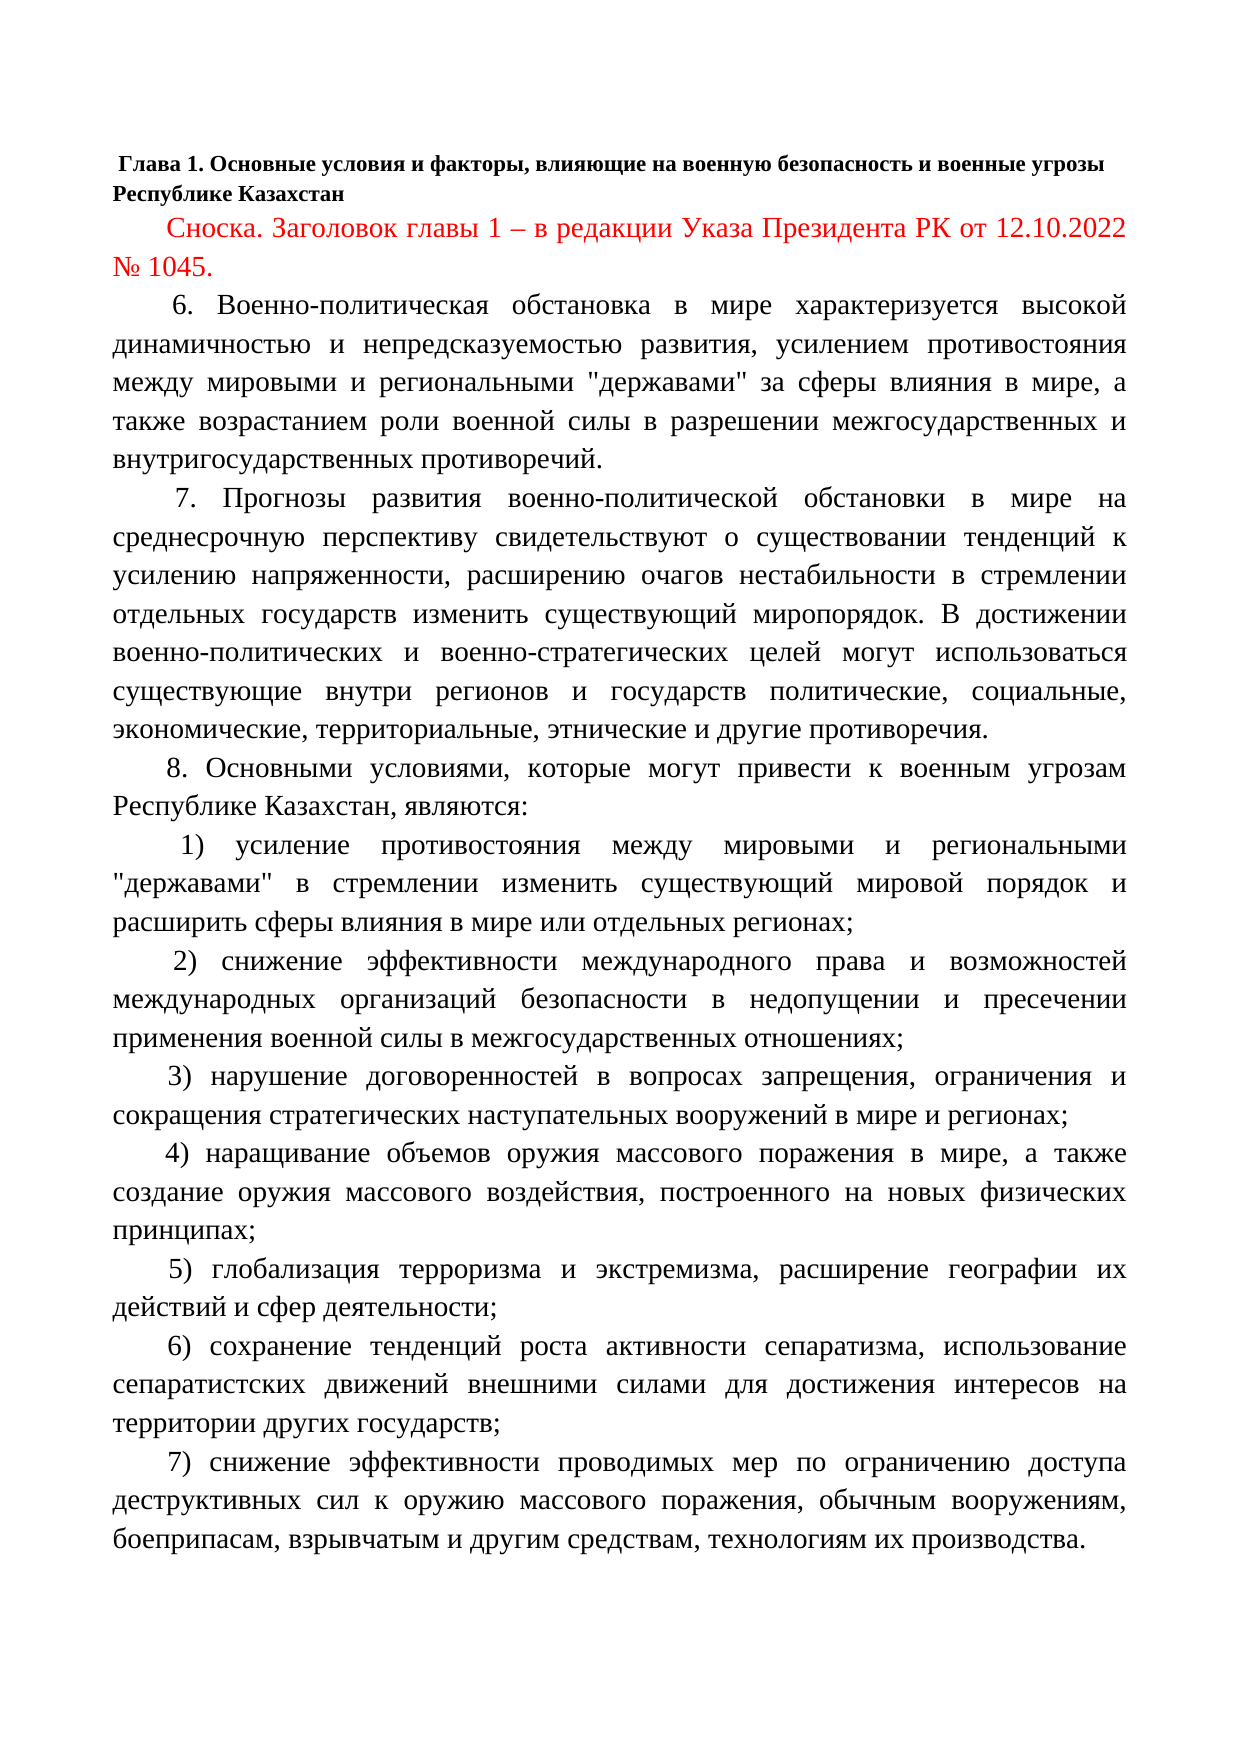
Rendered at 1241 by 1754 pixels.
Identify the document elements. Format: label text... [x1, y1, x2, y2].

text 2) снижение эффективности международного права и возможностей международных организаций безопасности в недопущении и пресечении применения военной силы в межгосударственных отношениях; [112, 943, 1128, 1053]
text 7) снижение эффективности проводимых мер по ограничению доступа деструктивных сил к оружию массового поражения, обычным вооружениям, боеприпасам, взрывчатым и другим средствам, технологиям их производства. [112, 1444, 1128, 1554]
text 4) наращивание объемов оружия массового поражения в мире, а также создание оружия массового воздействия, построенного на новых физических принципах; [112, 1135, 1128, 1246]
text 8. Основными условиями, которые могут привести к военным угрозам Республике Казахстан, являются: [112, 750, 1128, 822]
text 5) глобализация терроризма и экстремизма, расширение географии их действий и сфер деятельности; [112, 1251, 1128, 1323]
text 6) сохранение тенденций роста активности сепаратизма, использование сепаратистских движений внешними силами для достижения интересов на территории других государств; [112, 1328, 1128, 1439]
text Сноска. Заголовок главы 1 – в редакции Указа Президента РК от 12.10.2022 № 1045. [112, 210, 1128, 282]
text Глава 1. Основные условия и факторы, влияющие на военную безопасность и военные угрозы Республике Казахстан [112, 150, 1128, 207]
text 3) нарушение договоренностей в вопросах запрещения, ограничения и сокращения стратегических наступательных вооружений в мире и регионах; [112, 1058, 1128, 1130]
text 6. Военно-политическая обстановка в мире характеризуется высокой динамичностью и непредсказуемостью развития, усилением противостояния между мировыми и региональными "державами" за сферы влияния в мире, а также возрастанием роли военной силы в разрешении межгосударственных и внутригосударственных противоречий. [112, 287, 1128, 475]
text 1) усиление противостояния между мировыми и региональными "державами" в стремлении изменить существующий мировой порядок и расширить сферы влияния в мире или отдельных регионах; [112, 827, 1128, 938]
text 7. Прогнозы развития военно-политической обстановки в мире на среднесрочную перспективу свидетельствуют о существовании тенденций к усилению напряженности, расширению очагов нестабильности в стремлении отдельных государств изменить существующий миропорядок. В достижении военно-политических и военно-стратегических целей могут использоваться существующие внутри регионов и государств политические, социальные, экономические, территориальные, этнические и другие противоречия. [112, 480, 1128, 745]
